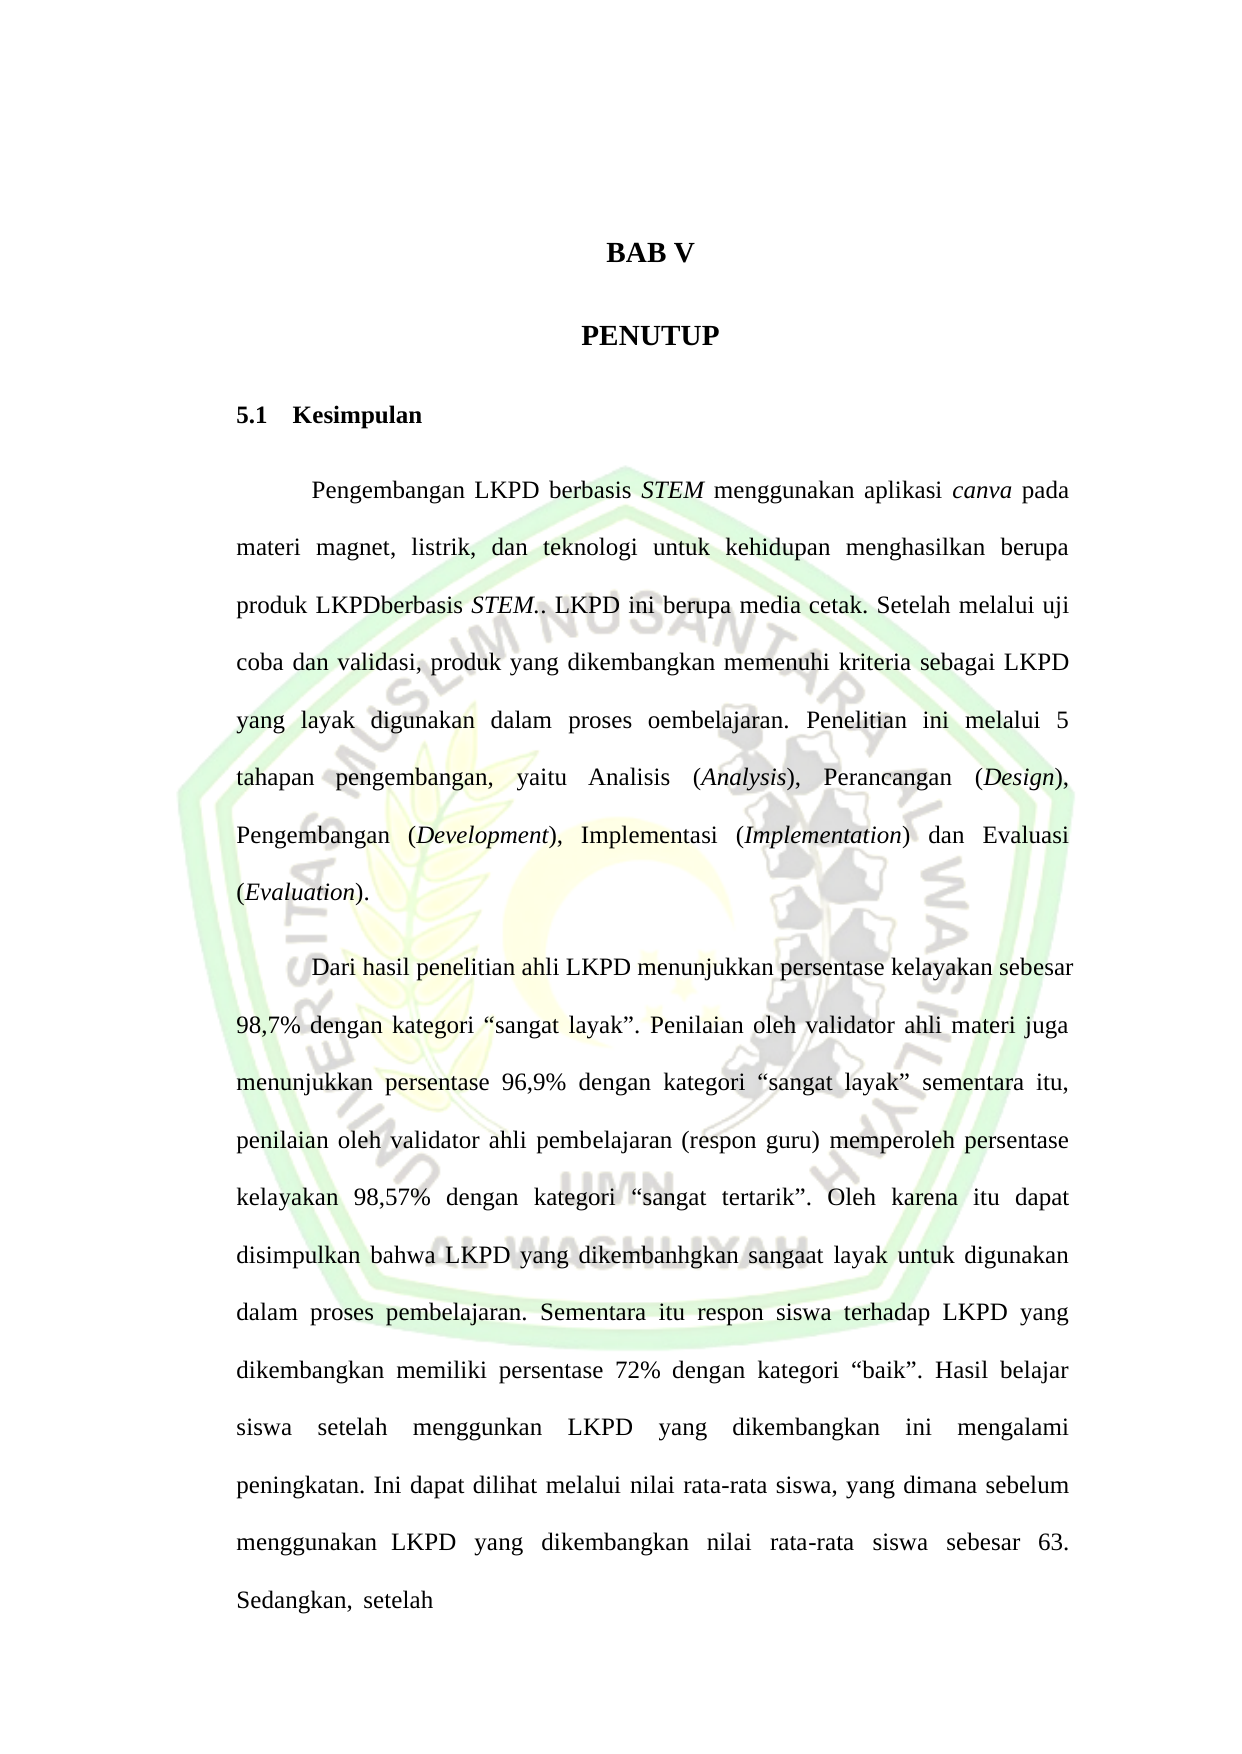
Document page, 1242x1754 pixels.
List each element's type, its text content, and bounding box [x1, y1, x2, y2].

text Dari hasil penelitian ahli LKPD menunjukkan persentase kelayakan sebesar [311, 952, 1077, 981]
text BAB V [601, 235, 699, 268]
text PENUTUP [576, 319, 724, 350]
text 5.1 Kesimpulan [236, 401, 427, 429]
text 98,7% dengan kategori “sangat layak”. Penilaian oleh validator ahli materi juga menunjukkan persentase 96,9% dengan kategori “sangat layak” sementara itu, penilaian oleh validator ahli pembelajaran (respon guru) memperoleh persentase kelayakan 98,57% dengan kategori “sangat tertarik”. Oleh karena itu dapat disimpulkan bahwa LKPD yang dikembanhgkan sangaat layak untuk digunakan dalam proses pembelajaran. Sementara itu respon siswa terhadap LKPD yang dikembangkan memiliki persentase 72% dengan kategori “baik”. Hasil belajar siswa setelah menggunkan LKPD yang dikembangkan ini mengalami peningkatan. Ini dapat dilihat melalui nilai rata-rata siswa, yang dimana sebelum menggunakan LKPD yang dikembangkan nilai rata-rata siswa sebesar 63. Sedangkan, setelah [236, 1010, 1069, 1614]
text Pengembangan LKPD berbasis STEM menggunakan aplikasi canva pada materi magnet, listrik, dan teknologi untuk kehidupan menghasilkan berupa produk LKPDberbasis STEM.. LKPD ini berupa media cetak. Setelah melalui uji coba dan validasi, produk yang dikembangkan memenuhi kriteria sebagai LKPD yang layak digunakan dalam proses oembelajaran. Penelitian ini melalui 5 tahapan pengembangan, yaitu Analisis (Analysis), Perancangan (Design), Pengembangan (Development), Implementasi (Implementation) dan Evaluasi (Evaluation). [236, 475, 1069, 906]
